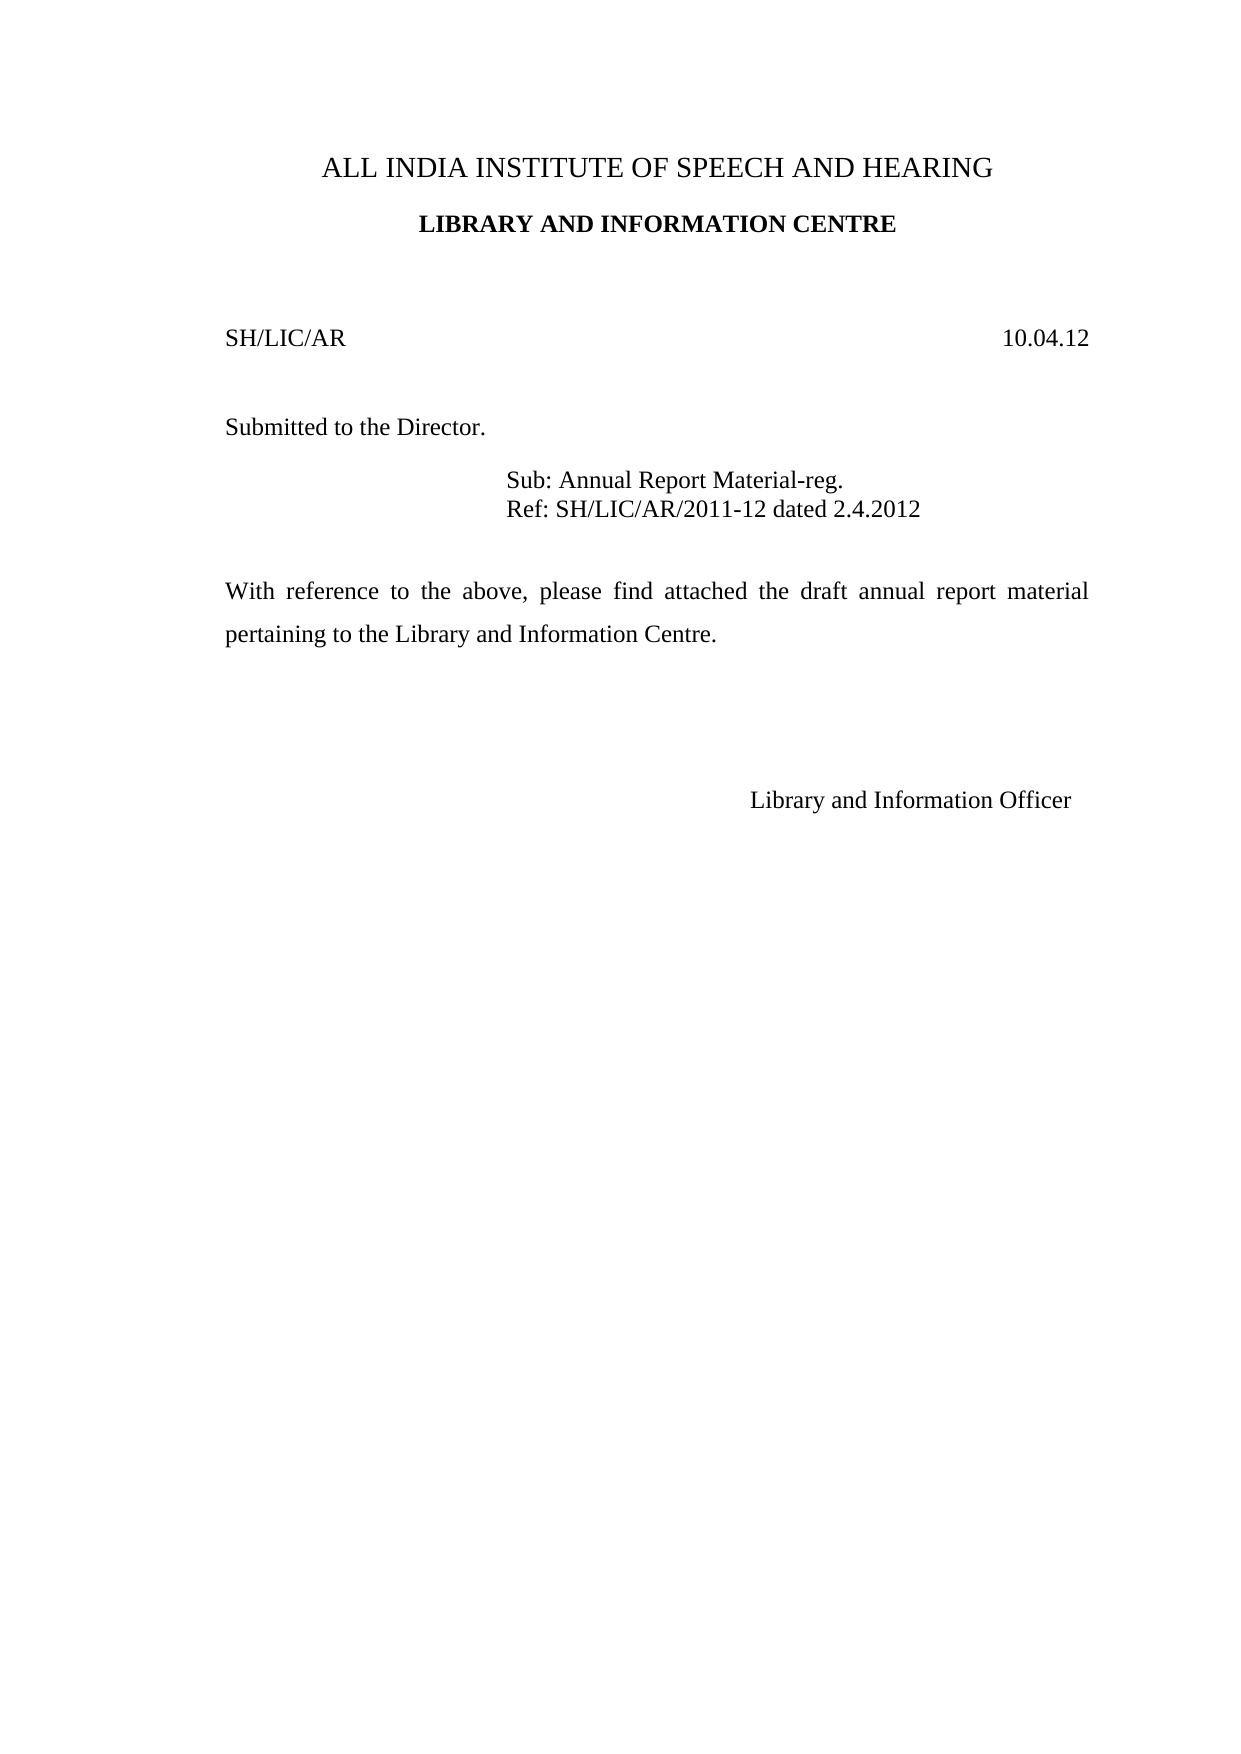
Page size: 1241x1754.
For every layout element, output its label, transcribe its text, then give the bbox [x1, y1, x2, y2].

text ALL INDIA INSTITUTE OF SPEECH AND HEARING [225, 150, 1090, 183]
text Library and Information Officer [750, 785, 1090, 814]
text Sub: Annual Report Material-reg. [225, 466, 1090, 494]
text LIBRARY AND INFORMATION CENTRE [225, 209, 1090, 238]
text Submitted to the Director. [225, 412, 1090, 440]
text With reference to the above, please find attached the draft annual report material pertaining to the Library and Information Centre. [225, 576, 1090, 648]
text Ref: SH/LIC/AR/2011-12 dated 2.4.2012 [225, 494, 1090, 523]
text SH/LIC/AR 10.04.12 [225, 323, 1090, 352]
